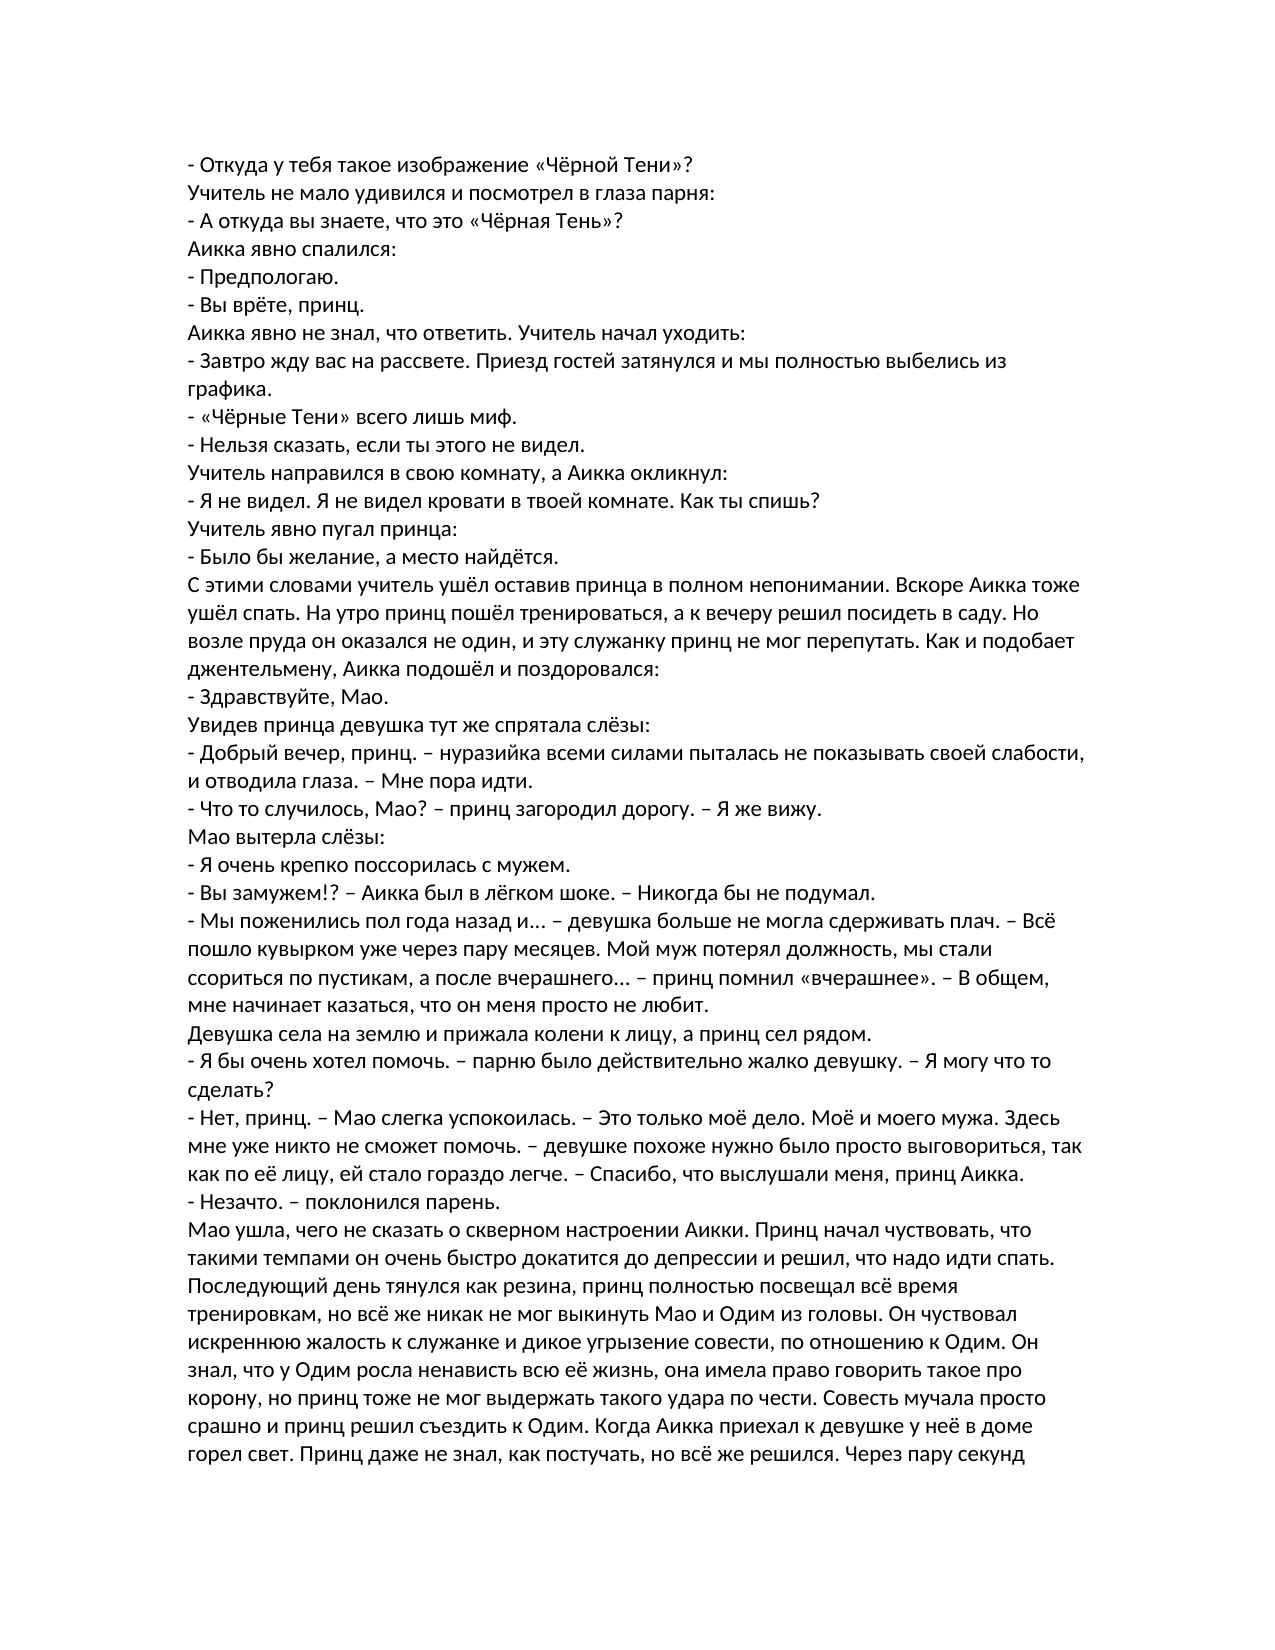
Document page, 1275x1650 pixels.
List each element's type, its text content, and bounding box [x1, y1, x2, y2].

text - Мы поженились пол года назад и... – девушка больше не могла сдерживать плач. – Всё пошло кувырком уже через пару месяцев. Мой муж потерял должность, мы стали ссориться по пустикам, а после вчерашнего... – принц помнил «вчерашнее». – В общем, мне начинает казаться, что он меня просто не любит. [187, 907, 1087, 1019]
text С этими словами учитель ушёл оставив принца в полном непонимании. Вскоре Аикка тоже ушёл спать. На утро принц пошёл тренироваться, а к вечеру решил посидеть в саду. Но возле пруда он оказался не один, и эту служанку принц не мог перепутать. Как и подобает джентельмену, Аикка подошёл и поздоровался: [187, 570, 1087, 682]
text - Незачто. – поклонился парень. [187, 1187, 1087, 1215]
text - Нельзя сказать, если ты этого не видел. [187, 430, 1087, 458]
text - «Чёрные Тени» всего лишь миф. [187, 402, 1087, 430]
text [187, 1215, 1087, 1467]
text - Вы врёте, принц. [187, 290, 1087, 318]
text Аикка явно спалился: [187, 234, 1087, 262]
text - Я бы очень хотел помочь. – парню было действительно жалко девушку. – Я могу что то сделать? [187, 1047, 1087, 1103]
text - Здравствуйте, Мао. [187, 682, 1087, 710]
text - А откуда вы знаете, что это «Чёрная Тень»? [187, 206, 1087, 234]
text - Что то случилось, Мао? – принц загородил дорогу. – Я же вижу. [187, 794, 1087, 822]
text Учитель не мало удивился и посмотрел в глаза парня: [187, 178, 1087, 206]
text Учитель направился в свою комнату, а Аикка окликнул: [187, 458, 1087, 486]
text Учитель явно пугал принца: [187, 514, 1087, 542]
text - Добрый вечер, принц. – нуразийка всеми силами пыталась не показывать своей слабости, и отводила глаза. – Мне пора идти. [187, 738, 1087, 794]
text - Завтро жду вас на рассвете. Приезд гостей затянулся и мы полностью выбелись из графика. [187, 346, 1087, 402]
text - Предпологаю. [187, 262, 1087, 290]
text - Нет, принц. – Мао слегка успокоилась. – Это только моё дело. Моё и моего мужа. Здесь мне уже никто не сможет помочь. – девушке похоже нужно было просто выговориться, так как по её лицу, ей стало гораздо легче. – Спасибо, что выслушали меня, принц Аикка. [187, 1103, 1087, 1187]
text Аикка явно не знал, что ответить. Учитель начал уходить: [187, 318, 1087, 346]
text Девушка села на землю и прижала колени к лицу, а принц сел рядом. [187, 1019, 1087, 1047]
text - Вы замужем!? – Аикка был в лёгком шоке. – Никогда бы не подумал. [187, 878, 1087, 907]
text - Откуда у тебя такое изображение «Чёрной Тени»? [187, 150, 1087, 178]
text - Я очень крепко поссорилась с мужем. [187, 851, 1087, 878]
text Увидев принца девушка тут же спрятала слёзы: [187, 710, 1087, 738]
text - Было бы желание, а место найдётся. [187, 542, 1087, 570]
text Мао вытерла слёзы: [187, 822, 1087, 851]
text - Я не видел. Я не видел кровати в твоей комнате. Как ты спишь? [187, 486, 1087, 514]
